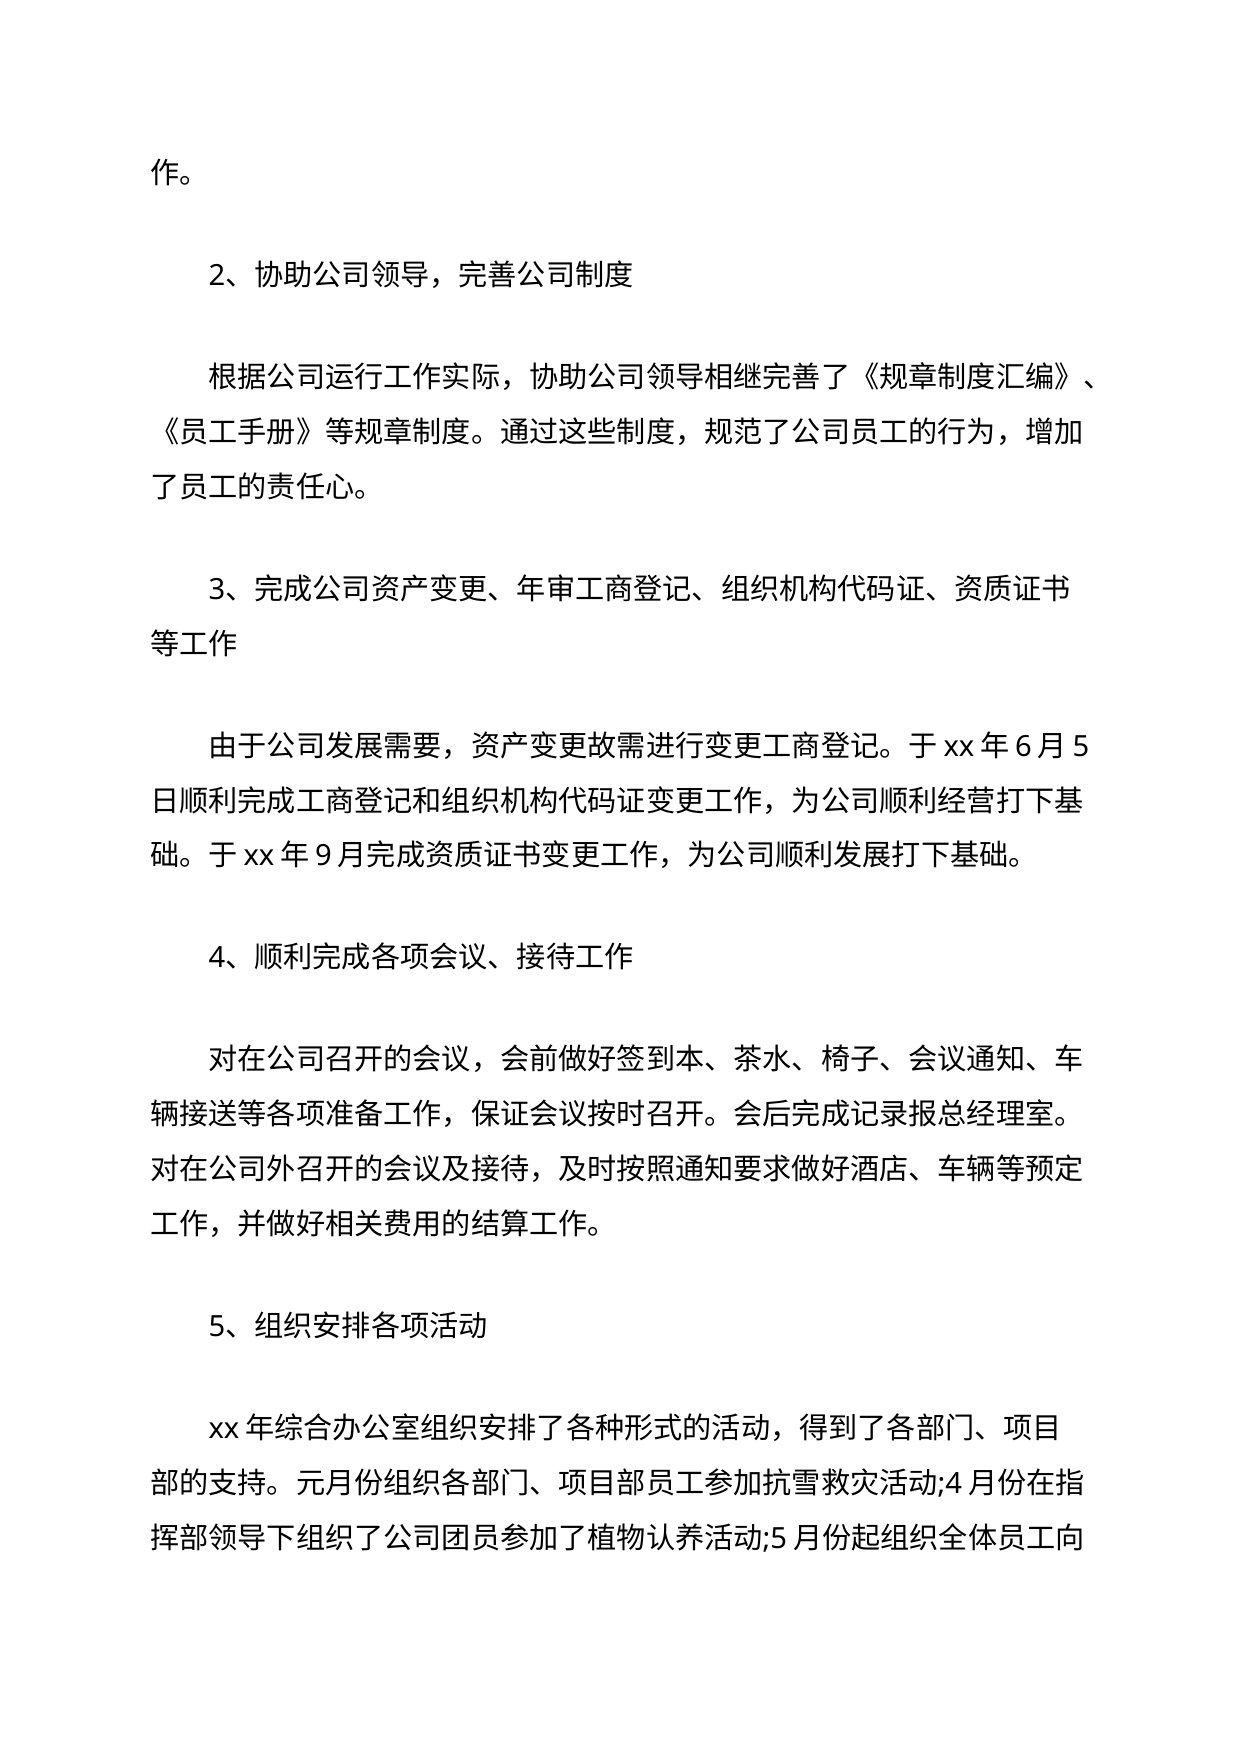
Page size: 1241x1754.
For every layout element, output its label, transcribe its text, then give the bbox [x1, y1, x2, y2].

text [150, 150, 1090, 192]
text 根据公司运行工作实际，协助公司领导相继完善了《规章制度汇编》、《员工手册》等规章制度。通过这些制度，规范了公司员工的行为，增加了员工的责任心。 [150, 354, 1090, 506]
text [150, 1404, 1090, 1557]
text 2、协助公司领导，完善公司制度 [150, 252, 1090, 294]
text 3、完成公司资产变更、年审工商登记、组织机构代码证、资质证书等工作 [150, 565, 1090, 663]
text 对在公司召开的会议，会前做好签到本、茶水、椅子、会议通知、车辆接送等各项准备工作，保证会议按时召开。会后完成记录报总经理室。对在公司外召开的会议及接待，及时按照通知要求做好酒店、车辆等预定工作，并做好相关费用的结算工作。 [150, 1036, 1090, 1243]
text 4、顺利完成各项会议、接待工作 [150, 934, 1090, 976]
text 由于公司发展需要，资产变更故需进行变更工商登记。于xx年6月5日顺利完成工商登记和组织机构代码证变更工作，为公司顺利经营打下基础。于xx年9月完成资质证书变更工作，为公司顺利发展打下基础。 [150, 722, 1090, 874]
text 5、组织安排各项活动 [150, 1302, 1090, 1345]
